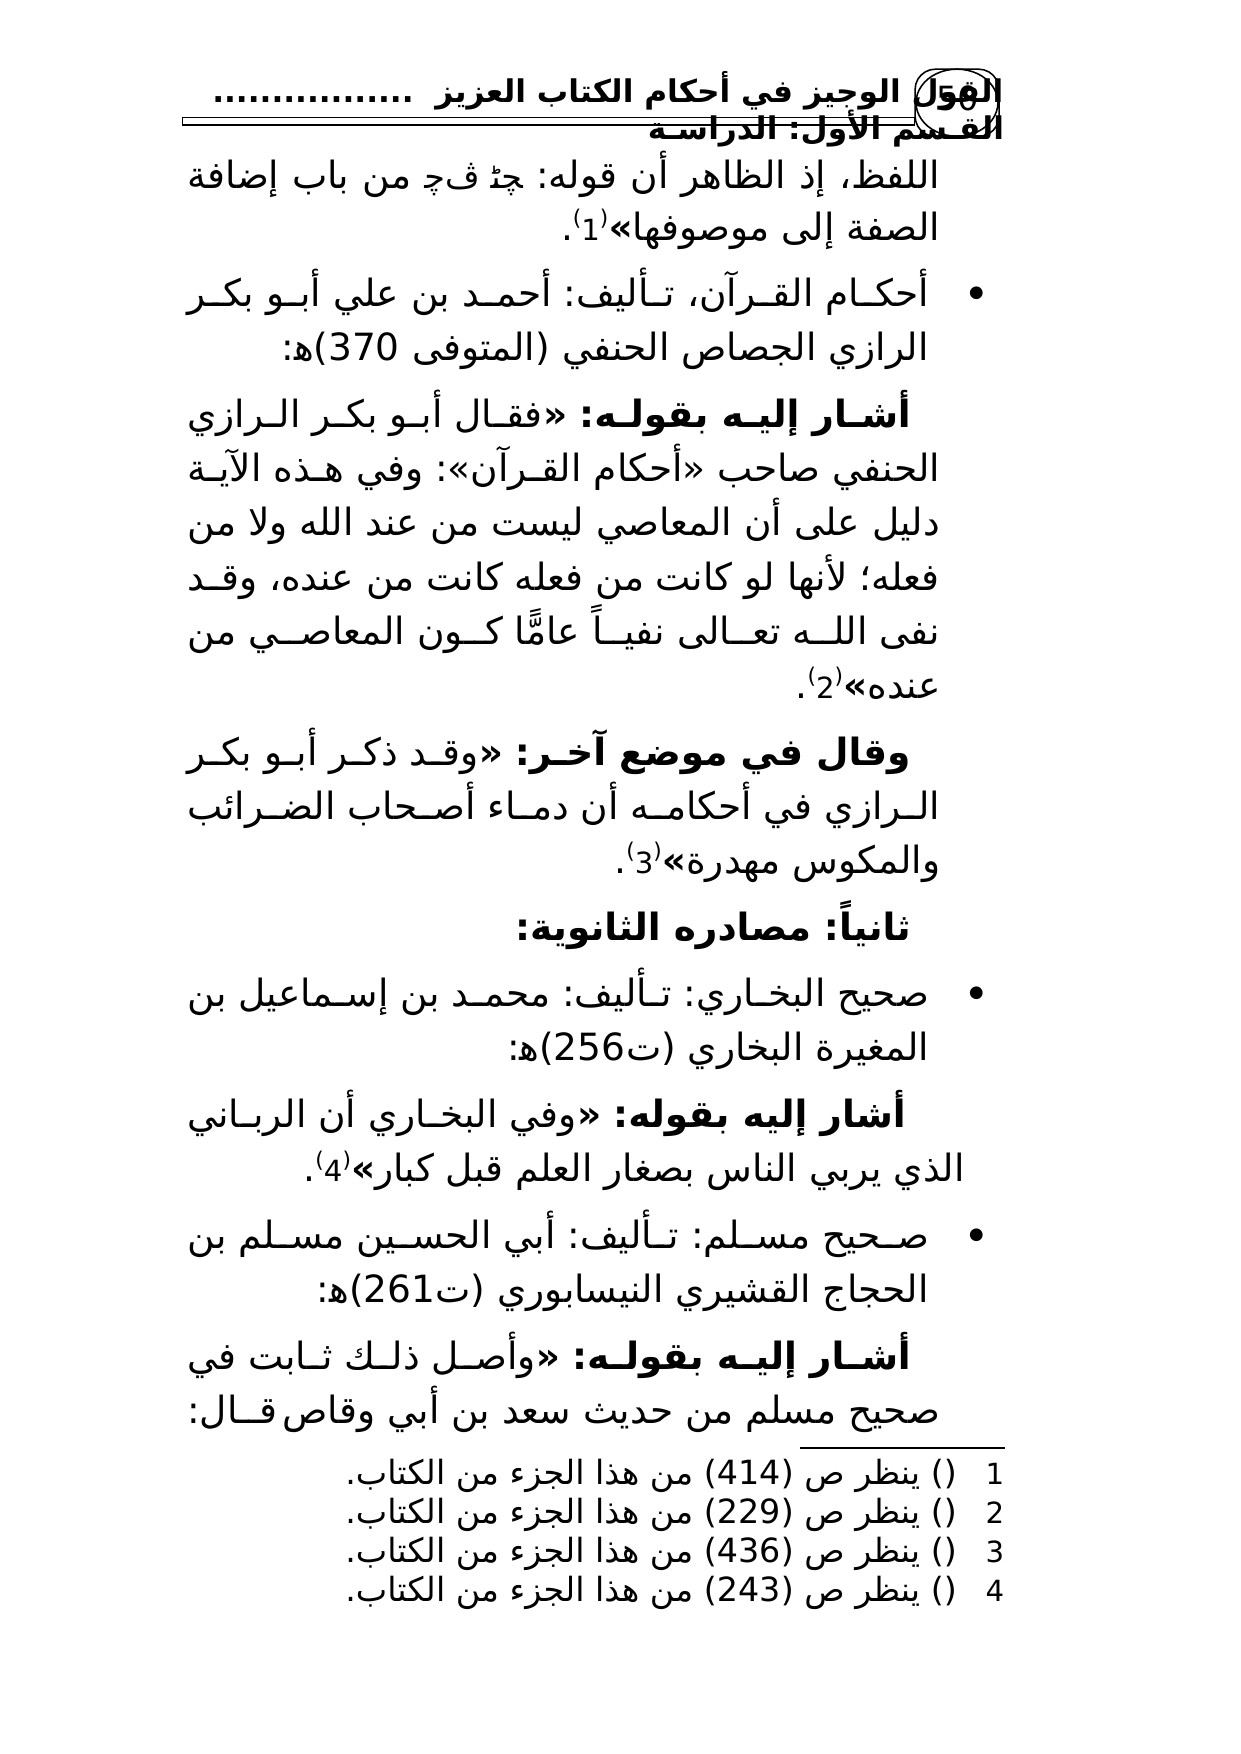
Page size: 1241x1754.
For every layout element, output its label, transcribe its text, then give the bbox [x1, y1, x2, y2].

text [187, 147, 940, 251]
list صحيح مسلم: تأليف: أبي الحسين مسلم بن الحجاج القشيري النيسابوري (ت261)ﻫ: [187, 1205, 970, 1313]
list أحكام القرآن، تأليف: أحمد بن علي أبو بكر الرازي الجصاص الحنفي (المتوفى 370)ه‍: [187, 263, 970, 372]
text أشار إليه بقوله: «فقال أبو بكر الرازي الحنفي صاحب «أحكام القرآن»: وفي هذه الآية دليل على أن المعاصي ليست من عند الله ولا من فعله؛ لأنها لو كانت من فعله كانت من عنده، وقد نفى الله تعالى نفياً عامًّا كون المعاصي من عنده»(). [187, 384, 940, 709]
text أشار إليه بقوله: «وفي البخاري أن الرباني الذي يربي الناس بصغار العلم قبل كبار»(). [187, 1084, 965, 1192]
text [187, 1326, 940, 1434]
list صحيح البخاري: تأليف: محمد بن إسماعيل بن المغيرة البخاري (ت256)ﻫ: [187, 963, 970, 1072]
text وقال في موضع آخر: «وقد ذكر أبو بكر الرازي في أحكامه أن دماء أصحاب الضرائب والمكوس مهدرة»(). [187, 722, 940, 884]
text ثانياً: مصادره الثانوية: [187, 897, 940, 951]
